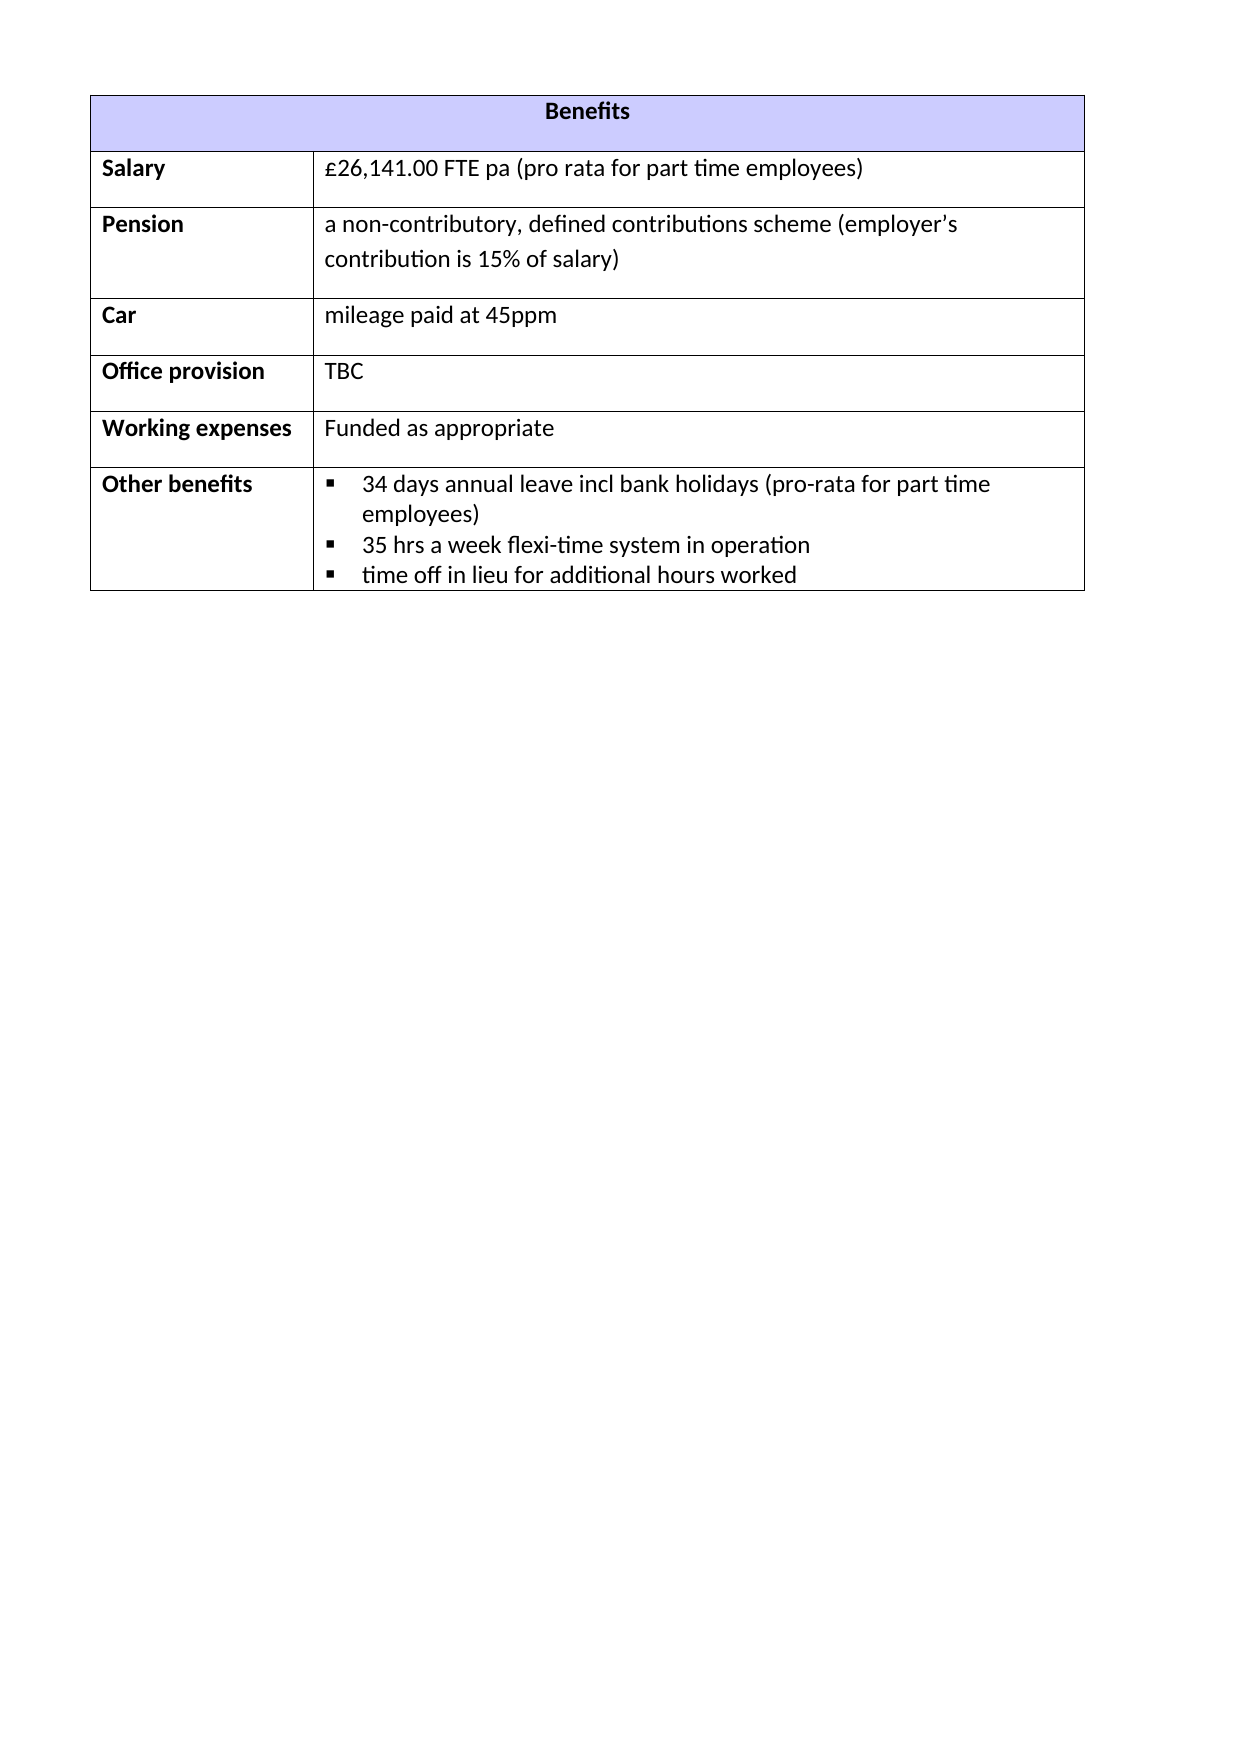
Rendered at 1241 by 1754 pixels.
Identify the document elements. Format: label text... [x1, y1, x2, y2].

table_cell TBC [314, 356, 1084, 411]
table_cell Other benefits [91, 468, 313, 590]
table_cell Car [91, 299, 313, 354]
table_cell Working expenses [91, 412, 313, 467]
table_cell a non-contributory, deﬁned contributions scheme (employer’s contribution is 15% of salary) [314, 208, 1084, 298]
table_cell 34 days annual leave incl bank holidays (pro-rata for part time employees) 35 hrs a week flexi-time system in operation time off in lieu for additional hours worked [314, 468, 1084, 590]
table_cell £26,141.00 FTE pa (pro rata for part time employees) [314, 152, 1084, 207]
table_cell Salary [91, 152, 313, 207]
table_cell Pension [91, 208, 313, 298]
table_cell Funded as appropriate [314, 412, 1084, 467]
table_cell Office provision [91, 356, 313, 411]
table_header Benefits [91, 96, 1084, 151]
table_cell mileage paid at 45ppm [314, 299, 1084, 354]
